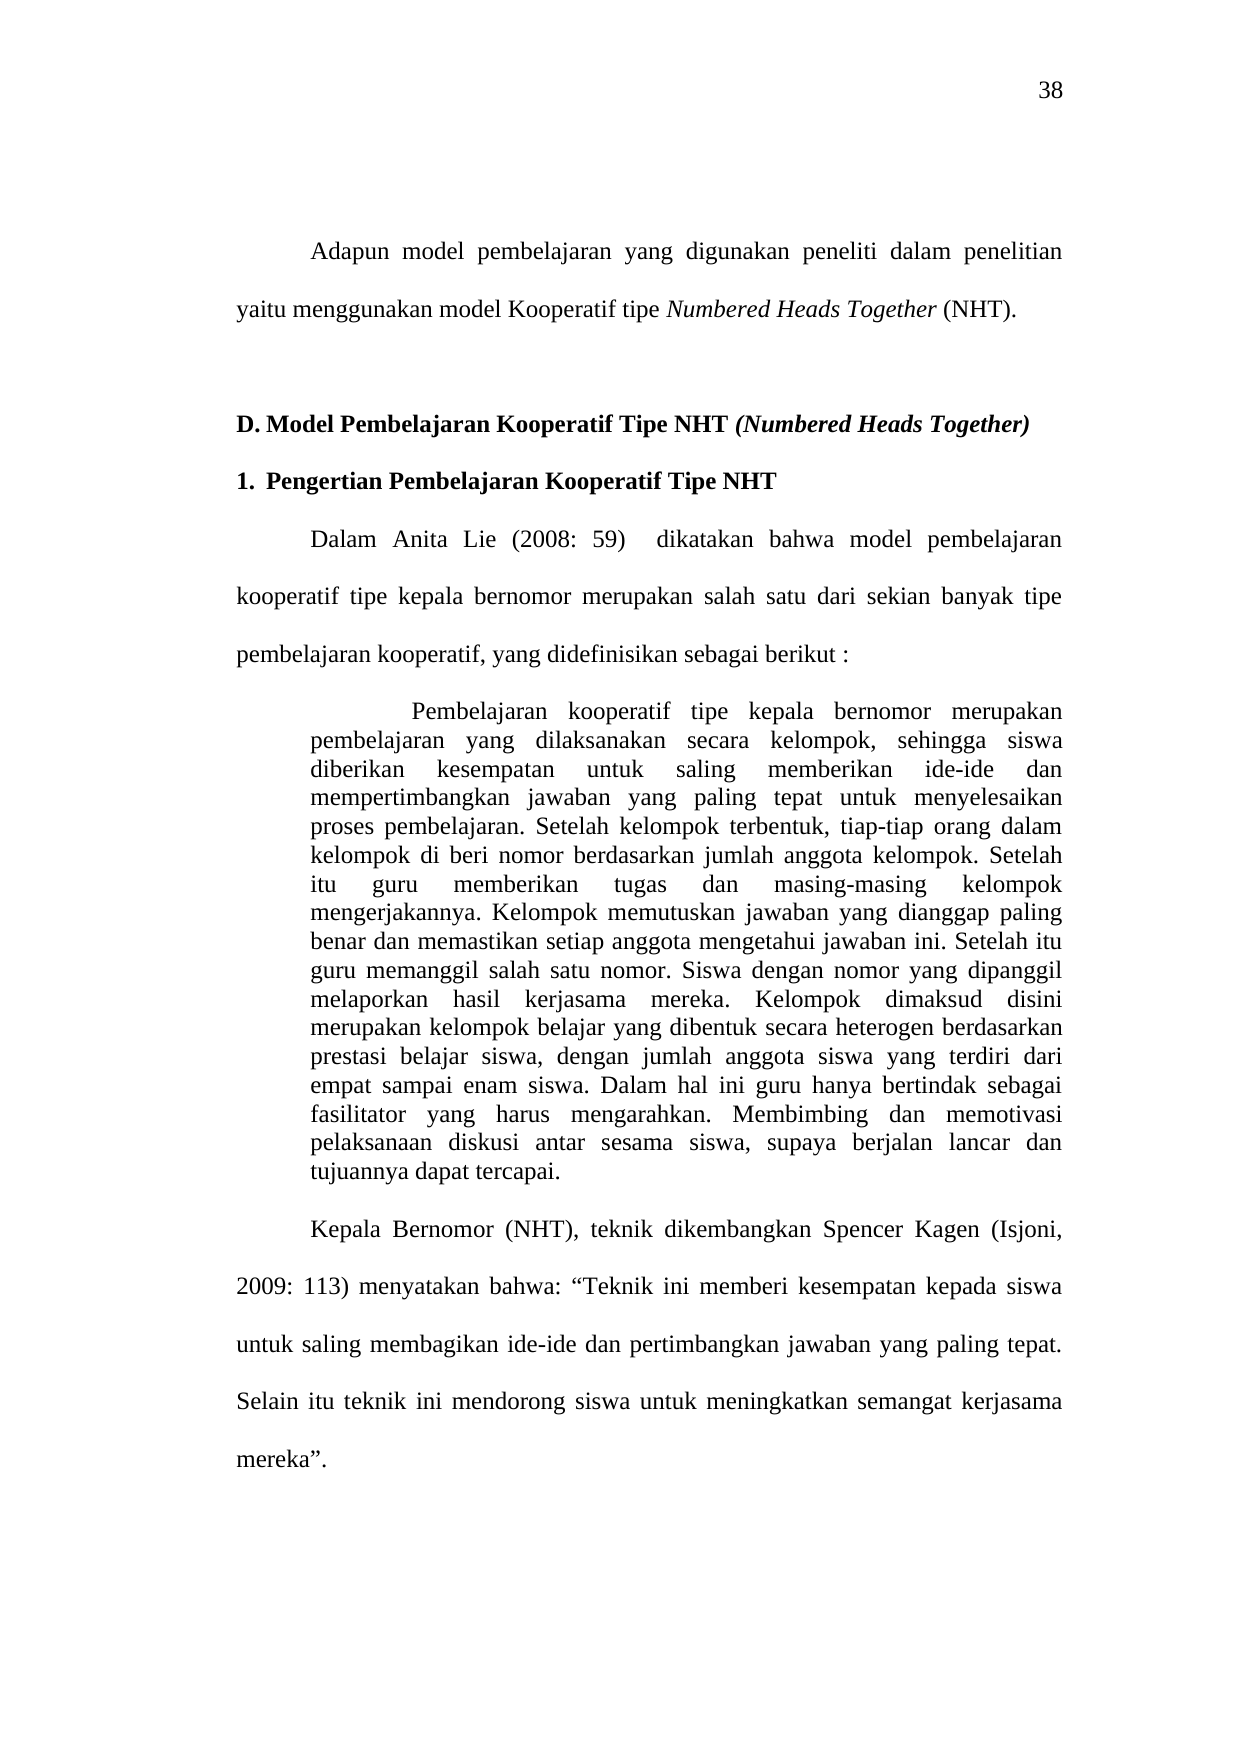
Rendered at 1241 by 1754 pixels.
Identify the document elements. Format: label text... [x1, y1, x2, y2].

list Pengertian Pembelajaran Kooperatif Tipe NHT [236, 466, 1063, 495]
text Dalam Anita Lie (2008: 59) dikatakan bahwa model pembelajaran kooperatif tipe kepala bernomor merupakan salah satu dari sekian banyak tipe pembelajaran kooperatif, yang didefinisikan sebagai berikut : [236, 524, 1063, 667]
text Kepala Bernomor (NHT), teknik dikembangkan Spencer Kagen (Isjoni, 2009: 113) menyatakan bahwa: “Teknik ini memberi kesempatan kepada siswa untuk saling membagikan ide-ide dan pertimbangkan jawaban yang paling tepat. Selain itu teknik ini mendorong siswa untuk meningkatkan semangat kerjasama mereka”. [236, 1214, 1063, 1472]
list Model Pembelajaran Kooperatif Tipe NHT (Numbered Heads Together) [236, 409, 1063, 437]
text Pembelajaran kooperatif tipe kepala bernomor merupakan pembelajaran yang dilaksanakan secara kelompok, sehingga siswa diberikan kesempatan untuk saling memberikan ide-ide dan mempertimbangkan jawaban yang paling tepat untuk menyelesaikan proses pembelajaran. Setelah kelompok terbentuk, tiap-tiap orang dalam kelompok di beri nomor berdasarkan jumlah anggota kelompok. Setelah itu guru memberikan tugas dan masing-masing kelompok mengerjakannya. Kelompok memutuskan jawaban yang dianggap paling benar dan memastikan setiap anggota mengetahui jawaban ini. Setelah itu guru memanggil salah satu nomor. Siswa dengan nomor yang dipanggil melaporkan hasil kerjasama mereka. Kelompok dimaksud disini merupakan kelompok belajar yang dibentuk secara heterogen berdasarkan prestasi belajar siswa, dengan jumlah anggota siswa yang terdiri dari empat sampai enam siswa. Dalam hal ini guru hanya bertindak sebagai fasilitator yang harus mengarahkan. Membimbing dan memotivasi pelaksanaan diskusi antar sesama siswa, supaya berjalan lancar dan tujuannya dapat tercapai. [310, 696, 1063, 1185]
text Adapun model pembelajaran yang digunakan peneliti dalam penelitian yaitu menggunakan model Kooperatif tipe Numbered Heads Together (NHT). [236, 236, 1063, 322]
